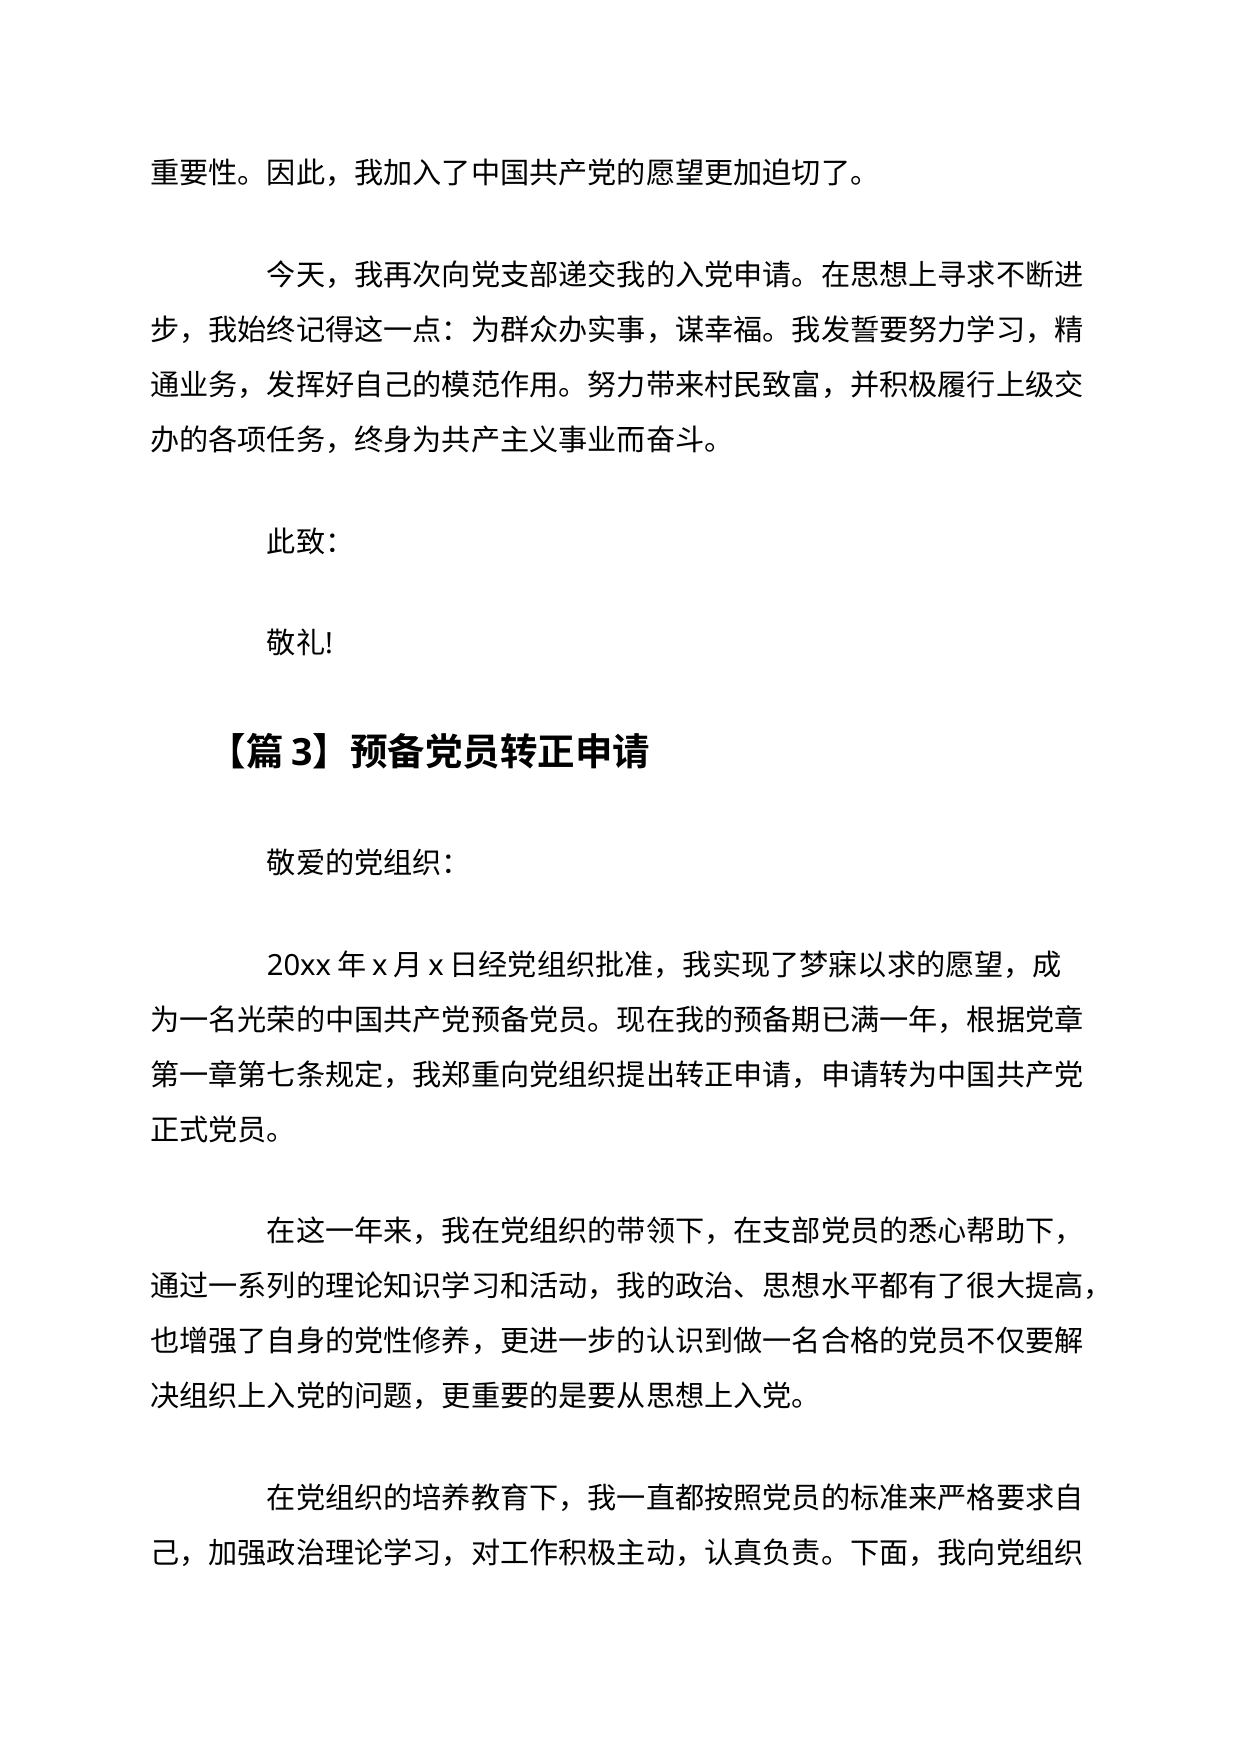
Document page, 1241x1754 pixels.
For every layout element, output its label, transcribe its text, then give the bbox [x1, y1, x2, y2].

text 此致： [150, 518, 1090, 561]
text 敬礼! [150, 620, 1090, 662]
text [150, 1474, 1090, 1572]
text 今天，我再次向党支部递交我的入党申请。在思想上寻求不断进步，我始终记得这一点：为群众办实事，谋幸福。我发誓要努力学习，精通业务，发挥好自己的模范作用。努力带来村民致富，并积极履行上级交办的各项任务，终身为共产主义事业而奋斗。 [150, 252, 1090, 459]
text 20xx年x月x日经党组织批准，我实现了梦寐以求的愿望，成为一名光荣的中国共产党预备党员。现在我的预备期已满一年，根据党章第一章第七条规定，我郑重向党组织提出转正申请，申请转为中国共产党正式党员。 [150, 941, 1090, 1148]
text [150, 150, 1090, 192]
text 在这一年来，我在党组织的带领下，在支部党员的悉心帮助下，通过一系列的理论知识学习和活动，我的政治、思想水平都有了很大提高，也增强了自身的党性修养，更进一步的认识到做一名合格的党员不仅要解决组织上入党的问题，更重要的是要从思想上入党。 [150, 1208, 1090, 1415]
text 敬爱的党组织： [150, 839, 1090, 882]
text 【篇3】预备党员转正申请 [150, 722, 1090, 776]
